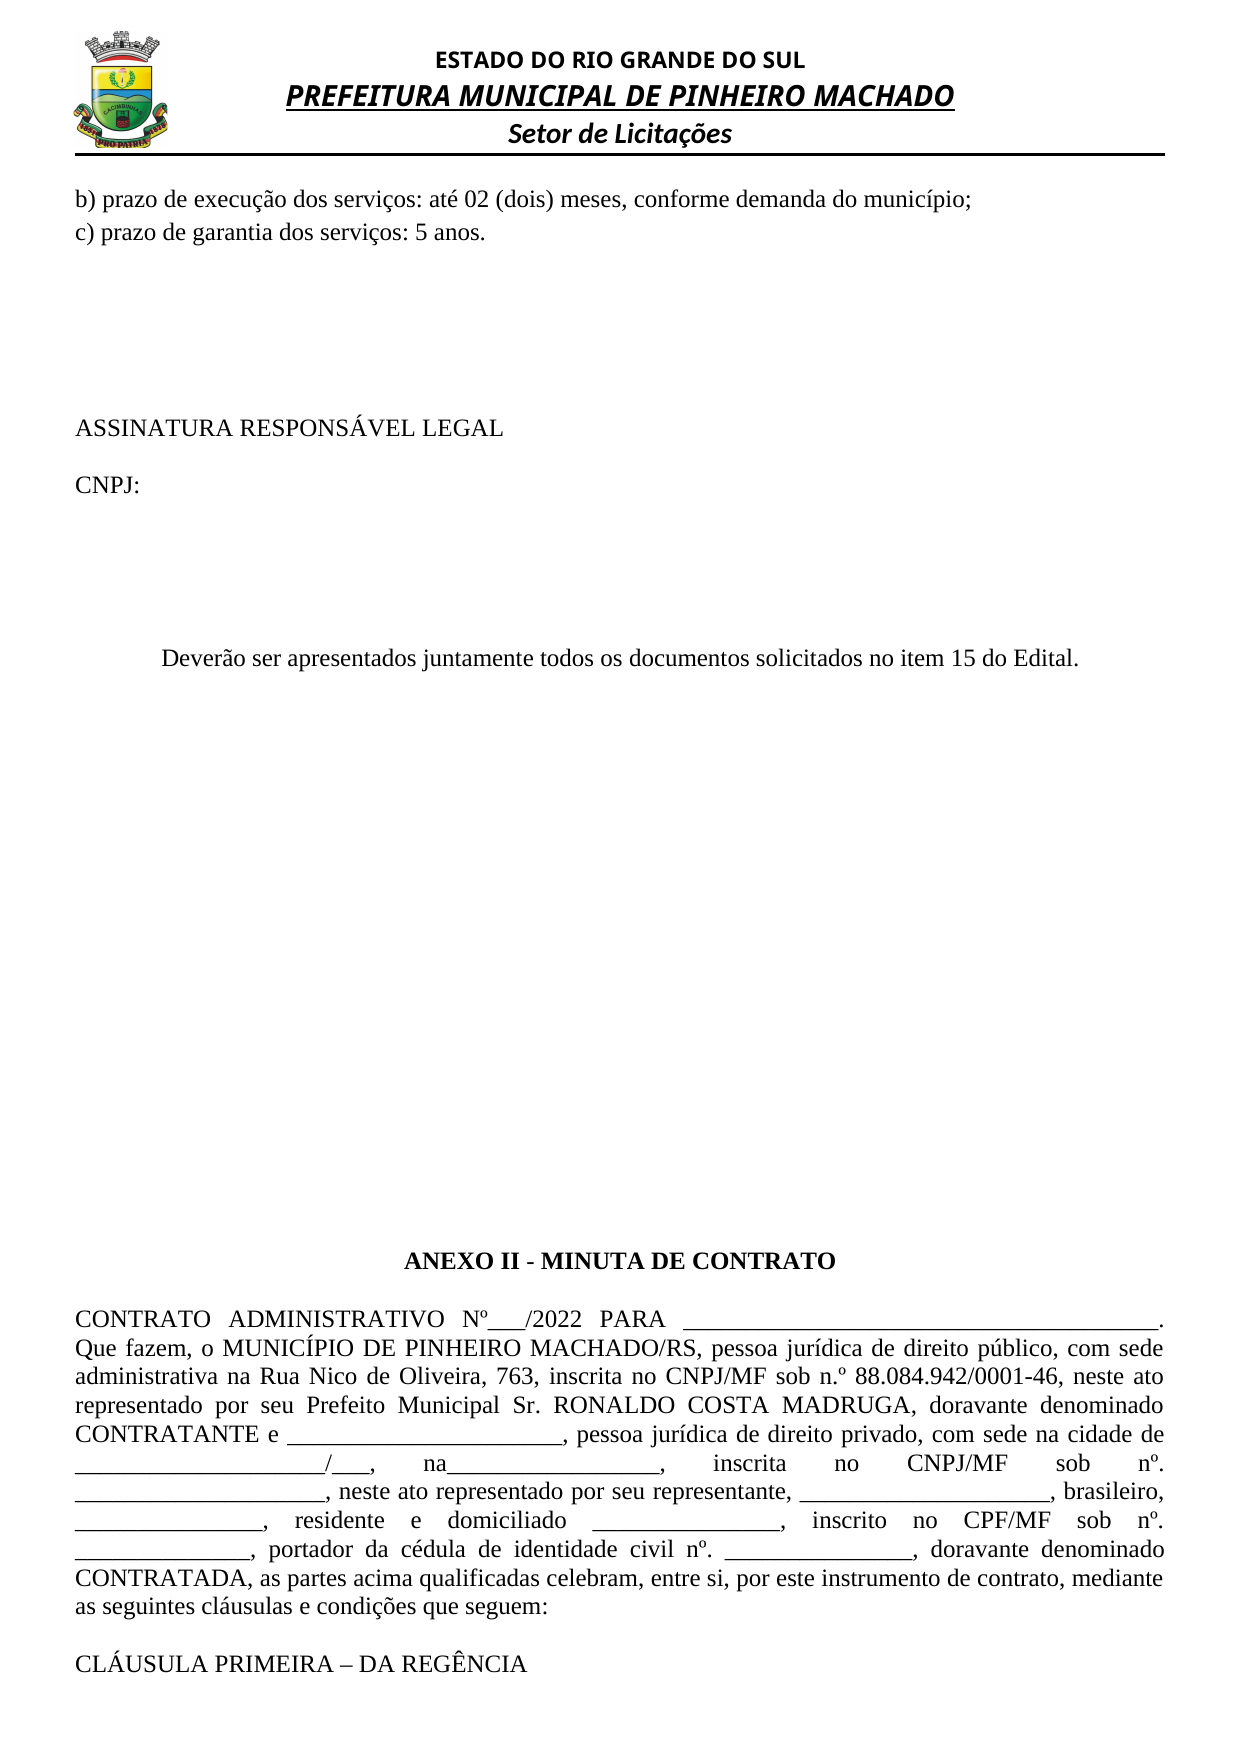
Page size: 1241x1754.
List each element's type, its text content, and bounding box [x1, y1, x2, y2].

text CLÁUSULA PRIMEIRA – DA REGÊNCIA [75, 1649, 1165, 1678]
text CONTRATO ADMINISTRATIVO Nº___/2022 PARA ______________________________________. Que fazem, o MUNICÍPIO DE PINHEIRO MACHADO/RS, pessoa jurídica de direito público, com sede administrativa na Rua Nico de Oliveira, 763, inscrita no CNPJ/MF sob n.º 88.084.942/0001-46, neste ato representado por seu Prefeito Municipal Sr. RONALDO COSTA MADRUGA, doravante denominado CONTRATANTE e ______________________, pessoa jurídica de direito privado, com sede na cidade de ____________________/___, na_________________, inscrita no CNPJ/MF sob nº. ____________________, neste ato representado por seu representante, ____________________, brasileiro, _______________, residente e domiciliado _______________, inscrito no CPF/MF sob nº. ______________, portador da cédula de identidade civil nº. _______________, doravante denominado CONTRATADA, as partes acima qualificadas celebram, entre si, por este instrumento de contrato, mediante as seguintes cláusulas e condições que seguem: [75, 1304, 1165, 1620]
text c) prazo de garantia dos serviços: 5 anos. [75, 217, 1165, 246]
text Deverão ser apresentados juntamente todos os documentos solicitados no item 15 do Edital. [75, 643, 1165, 671]
text b) prazo de execução dos serviços: até 02 (dois) meses, conforme demanda do município; [75, 184, 1165, 213]
text ASSINATURA RESPONSÁVEL LEGAL [75, 413, 1165, 441]
text ANEXO II - MINUTA DE CONTRATO [75, 1246, 1165, 1275]
text CNPJ: [75, 470, 1165, 499]
picture [73, 31, 168, 148]
